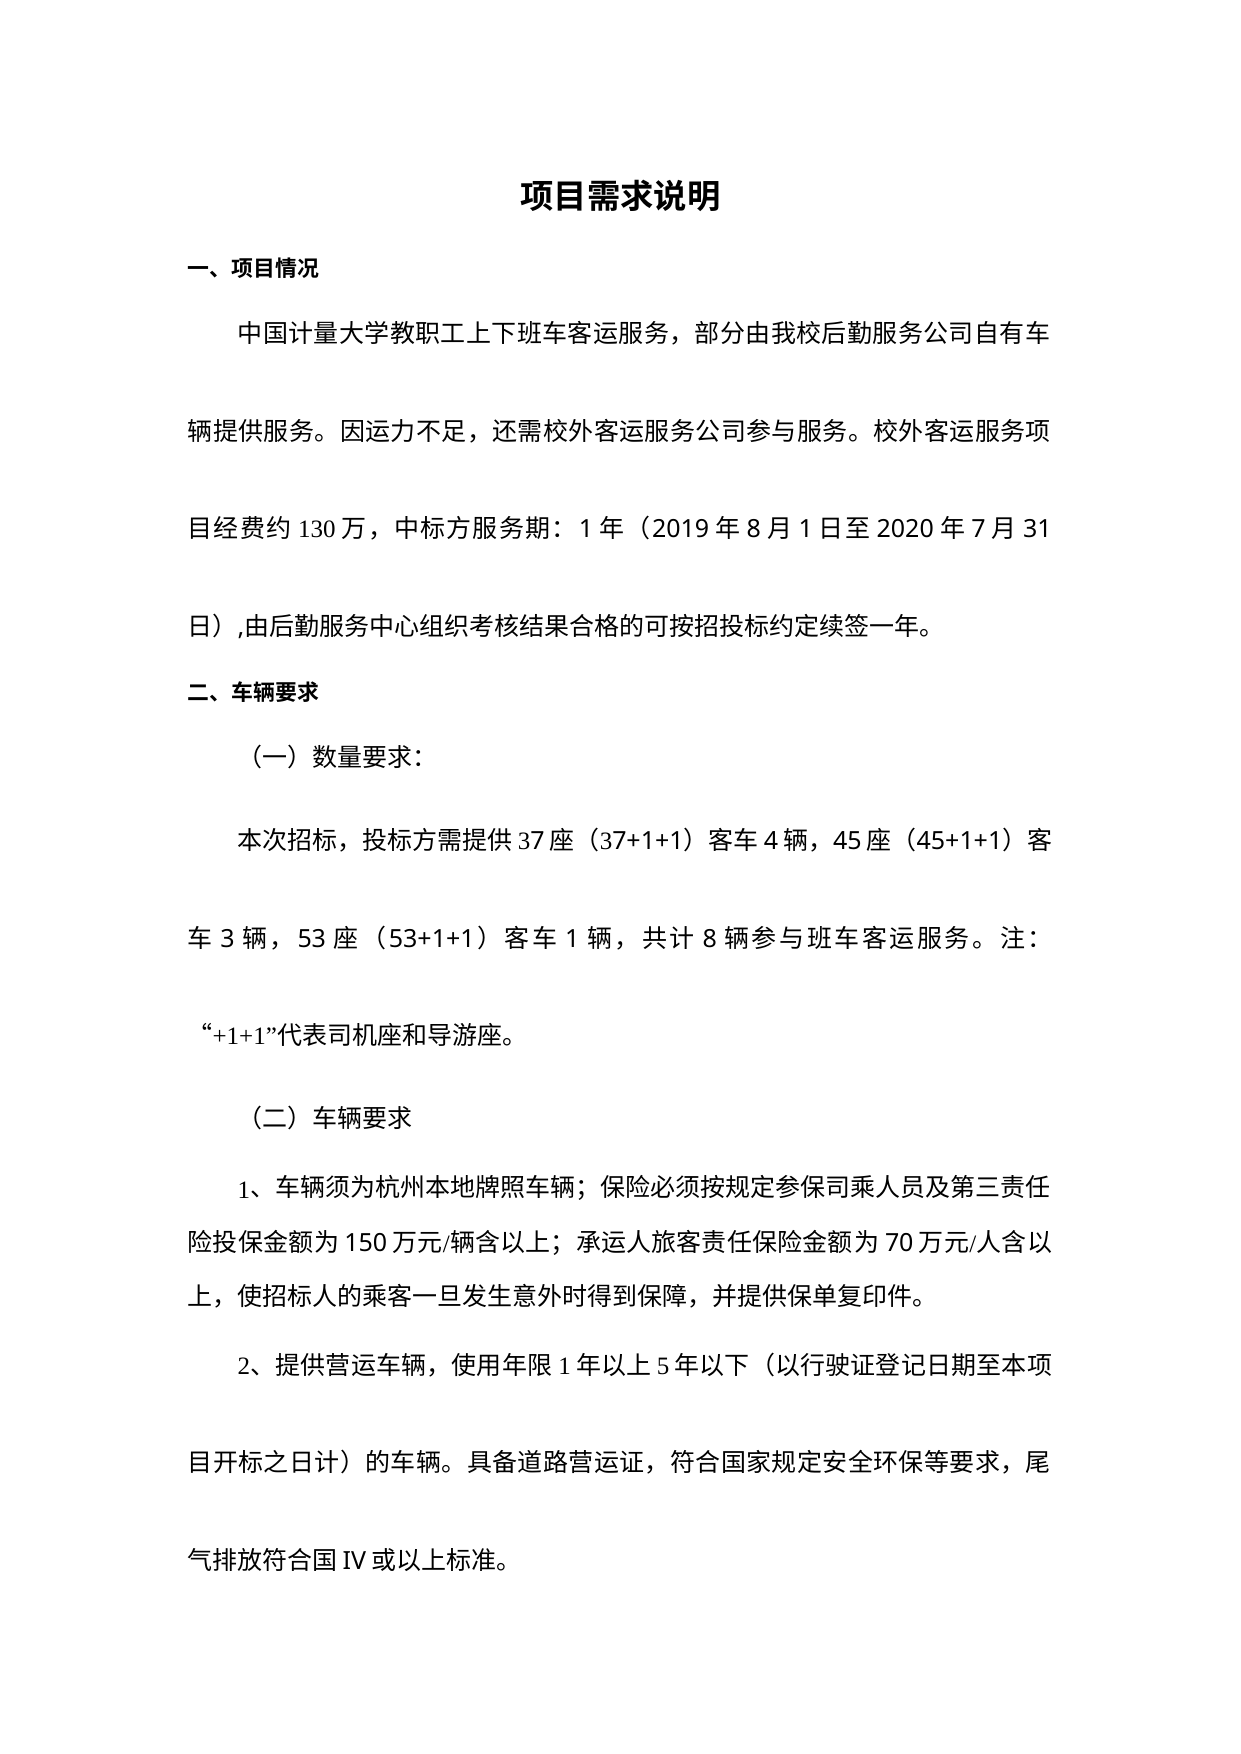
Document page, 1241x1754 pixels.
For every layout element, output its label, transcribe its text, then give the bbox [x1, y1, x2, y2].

text （二）车辆要求 [187, 1084, 1053, 1149]
subtitle 一、项目情况 [187, 251, 1053, 283]
text （一）数量要求： [187, 723, 1053, 788]
text 本次招标，投标方需提供37座（37+1+1）客车4辆，45座（45+1+1）客车3辆，53座（53+1+1）客车1辆，共计8辆参与班车客运服务。注：“+1+1”代表司机座和导游座。 [187, 806, 1053, 1066]
text 中国计量大学教职工上下班车客运服务，部分由我校后勤服务公司自有车辆提供服务。因运力不足，还需校外客运服务公司参与服务。校外客运服务项目经费约130万，中标方服务期：1年（2019年8月1日至2020年7月31日）,由后勤服务中心组织考核结果合格的可按招投标约定续签一年。 [187, 299, 1053, 657]
subtitle 项目需求说明 [187, 162, 1053, 227]
text 2、提供营运车辆，使用年限1年以上5年以下（以行驶证登记日期至本项目开标之日计）的车辆。具备道路营运证，符合国家规定安全环保等要求，尾气排放符合国IV或以上标准。 [187, 1331, 1053, 1591]
text 1、车辆须为杭州本地牌照车辆；保险必须按规定参保司乘人员及第三责任险投保金额为150万元/辆含以上；承运人旅客责任保险金额为70万元/人含以上，使招标人的乘客一旦发生意外时得到保障，并提供保单复印件。 [187, 1168, 1053, 1313]
subtitle 二、车辆要求 [187, 675, 1053, 707]
